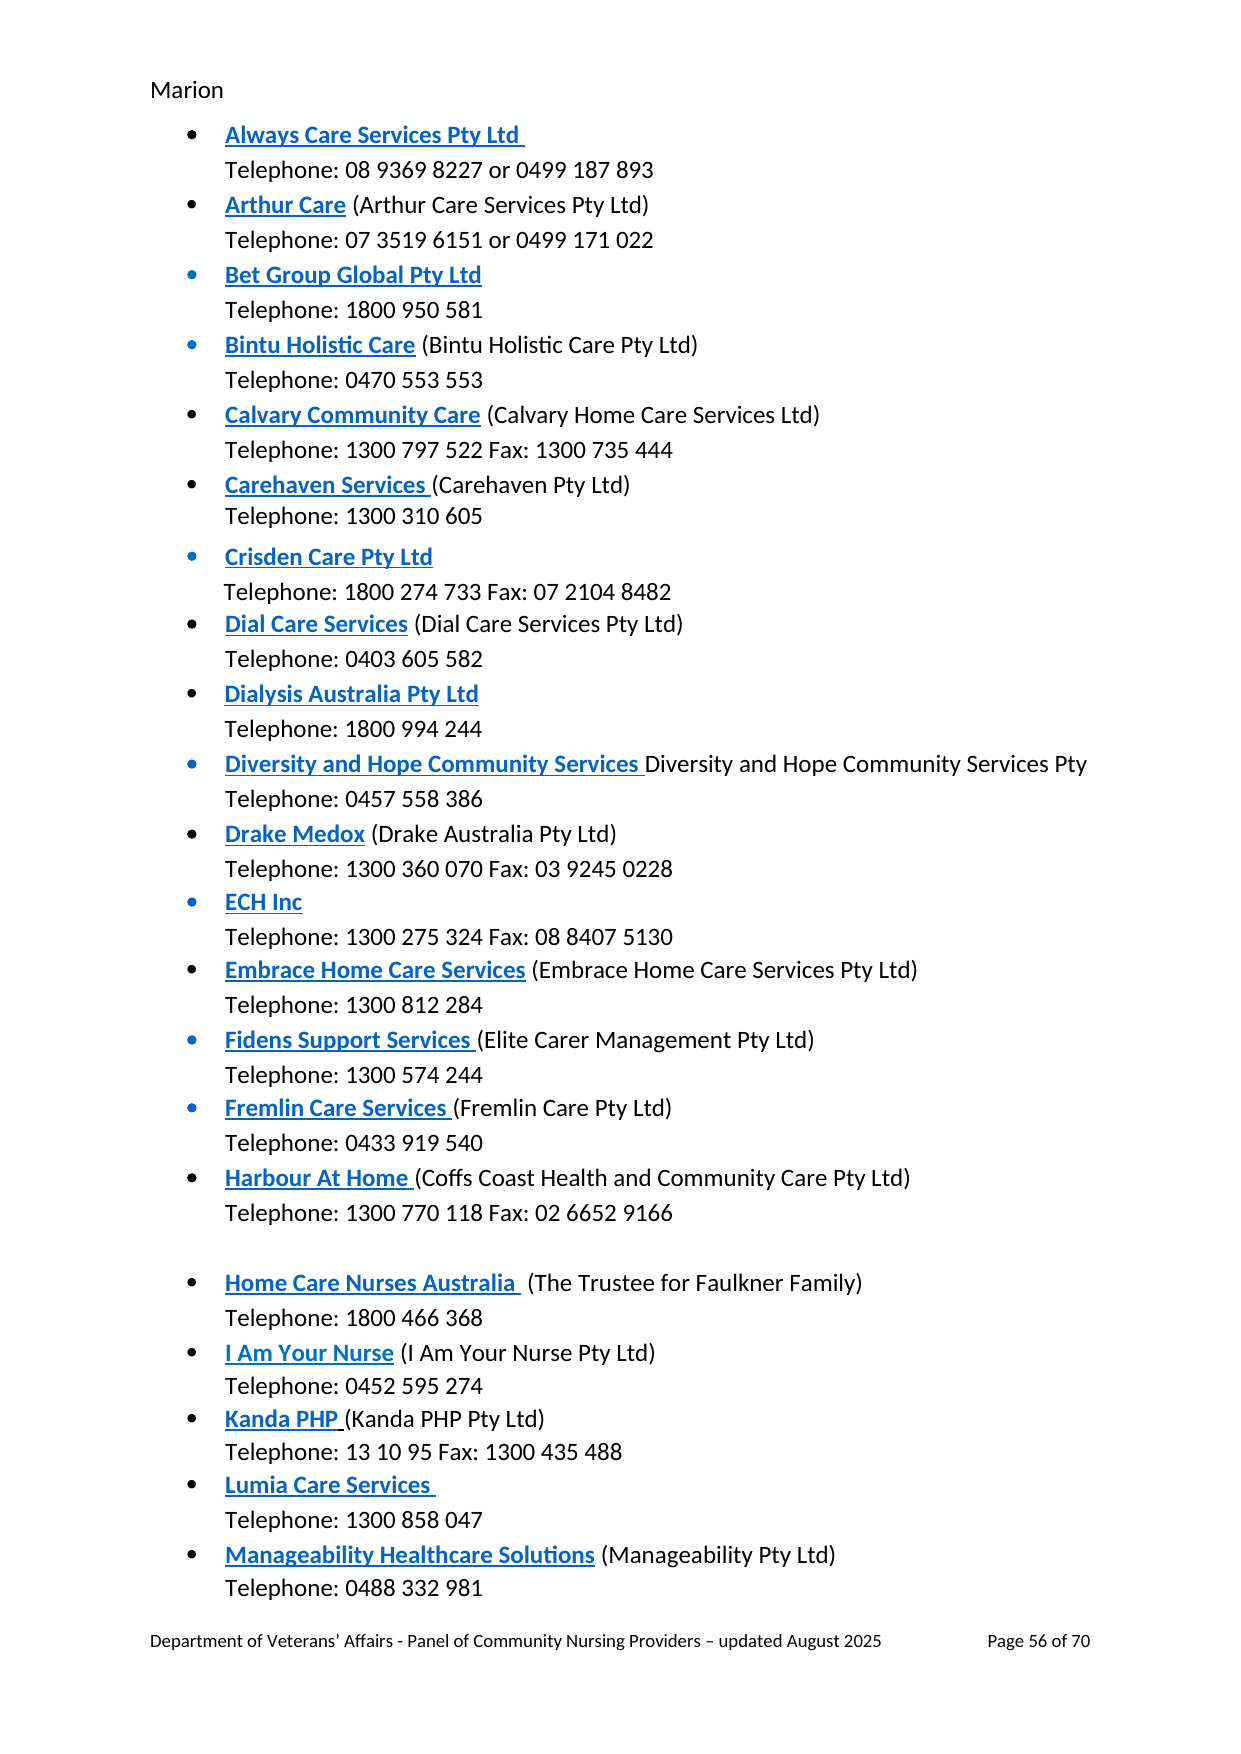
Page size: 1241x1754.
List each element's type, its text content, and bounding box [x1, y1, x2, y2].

subtitle Marion [150, 74, 1090, 104]
list Calvary Community Care (Calvary Home Care Services Ltd) Telephone: 1300 797 522 Fax: 1300 735 444 [187, 399, 1090, 465]
text Telephone: 1800 950 581 [225, 294, 1090, 325]
list Embrace Home Care Services (Embrace Home Care Services Pty Ltd) [187, 954, 1090, 985]
list Bet Group Global Pty Ltd [187, 259, 1090, 290]
list Fremlin Care Services (Fremlin Care Pty Ltd) [187, 1092, 1090, 1123]
text Telephone: 1300 812 284 [225, 989, 1090, 1020]
list Telephone: 0488 332 981 [225, 1572, 1090, 1602]
list Telephone: 0452 595 274 [225, 1370, 1090, 1401]
list Bintu Holistic Care (Bintu Holistic Care Pty Ltd) [187, 329, 1090, 360]
list Carehaven Services (Carehaven Pty Ltd) Telephone: 1300 310 605 [187, 469, 1090, 530]
text Telephone: 07 3519 6151 or 0499 171 022 [150, 224, 1090, 255]
list Telephone: 0470 553 553 [225, 364, 1090, 395]
list Harbour At Home (Coffs Coast Health and Community Care Pty Ltd) [187, 1162, 1090, 1193]
list Dial Care Services (Dial Care Services Pty Ltd) Telephone: 0403 605 582 [187, 609, 1090, 674]
list Dialysis Australia Pty Ltd Telephone: 1800 994 244 [187, 679, 1090, 744]
list Telephone: 13 10 95 Fax: 1300 435 488 [225, 1436, 1090, 1467]
list Always Care Services Pty Ltd Telephone: 08 9369 8227 or 0499 187 893 [187, 119, 1090, 185]
text Telephone: 0457 558 386 [225, 784, 1090, 814]
list Manageability Healthcare Solutions (Manageability Pty Ltd) [187, 1539, 1090, 1569]
text Telephone: 1300 360 070 Fax: 03 9245 0228 [150, 854, 1090, 884]
text Telephone: 1800 274 733 Fax: 07 2104 8482 [150, 576, 1090, 606]
list ECH Inc [187, 887, 1090, 917]
list Home Care Nurses Australia (The Trustee for Faulkner Family) [187, 1267, 1090, 1298]
list Drake Medox (Drake Australia Pty Ltd) [187, 819, 1090, 849]
list Lumia Care Services Telephone: 1300 858 047 [187, 1469, 1090, 1534]
list Crisden Care Pty Ltd [187, 541, 1090, 571]
list Kanda PHP (Kanda PHP Pty Ltd) [187, 1403, 1090, 1434]
list Diversity and Hope Community Services Diversity and Hope Community Services Pty [187, 749, 1090, 779]
text Telephone: 0433 919 540 [225, 1127, 1090, 1158]
list Fidens Support Services (Elite Carer Management Pty Ltd) [187, 1024, 1090, 1055]
text Telephone: 1300 275 324 Fax: 08 8407 5130 [150, 922, 1090, 952]
list Telephone: 1800 466 368 [225, 1302, 1090, 1333]
list Arthur Care (Arthur Care Services Pty Ltd) [187, 189, 1090, 220]
list I Am Your Nurse (I Am Your Nurse Pty Ltd) [187, 1337, 1090, 1368]
text Telephone: 1300 770 118 Fax: 02 6652 9166 [225, 1197, 1090, 1228]
text Telephone: 1300 574 244 [150, 1059, 1090, 1090]
